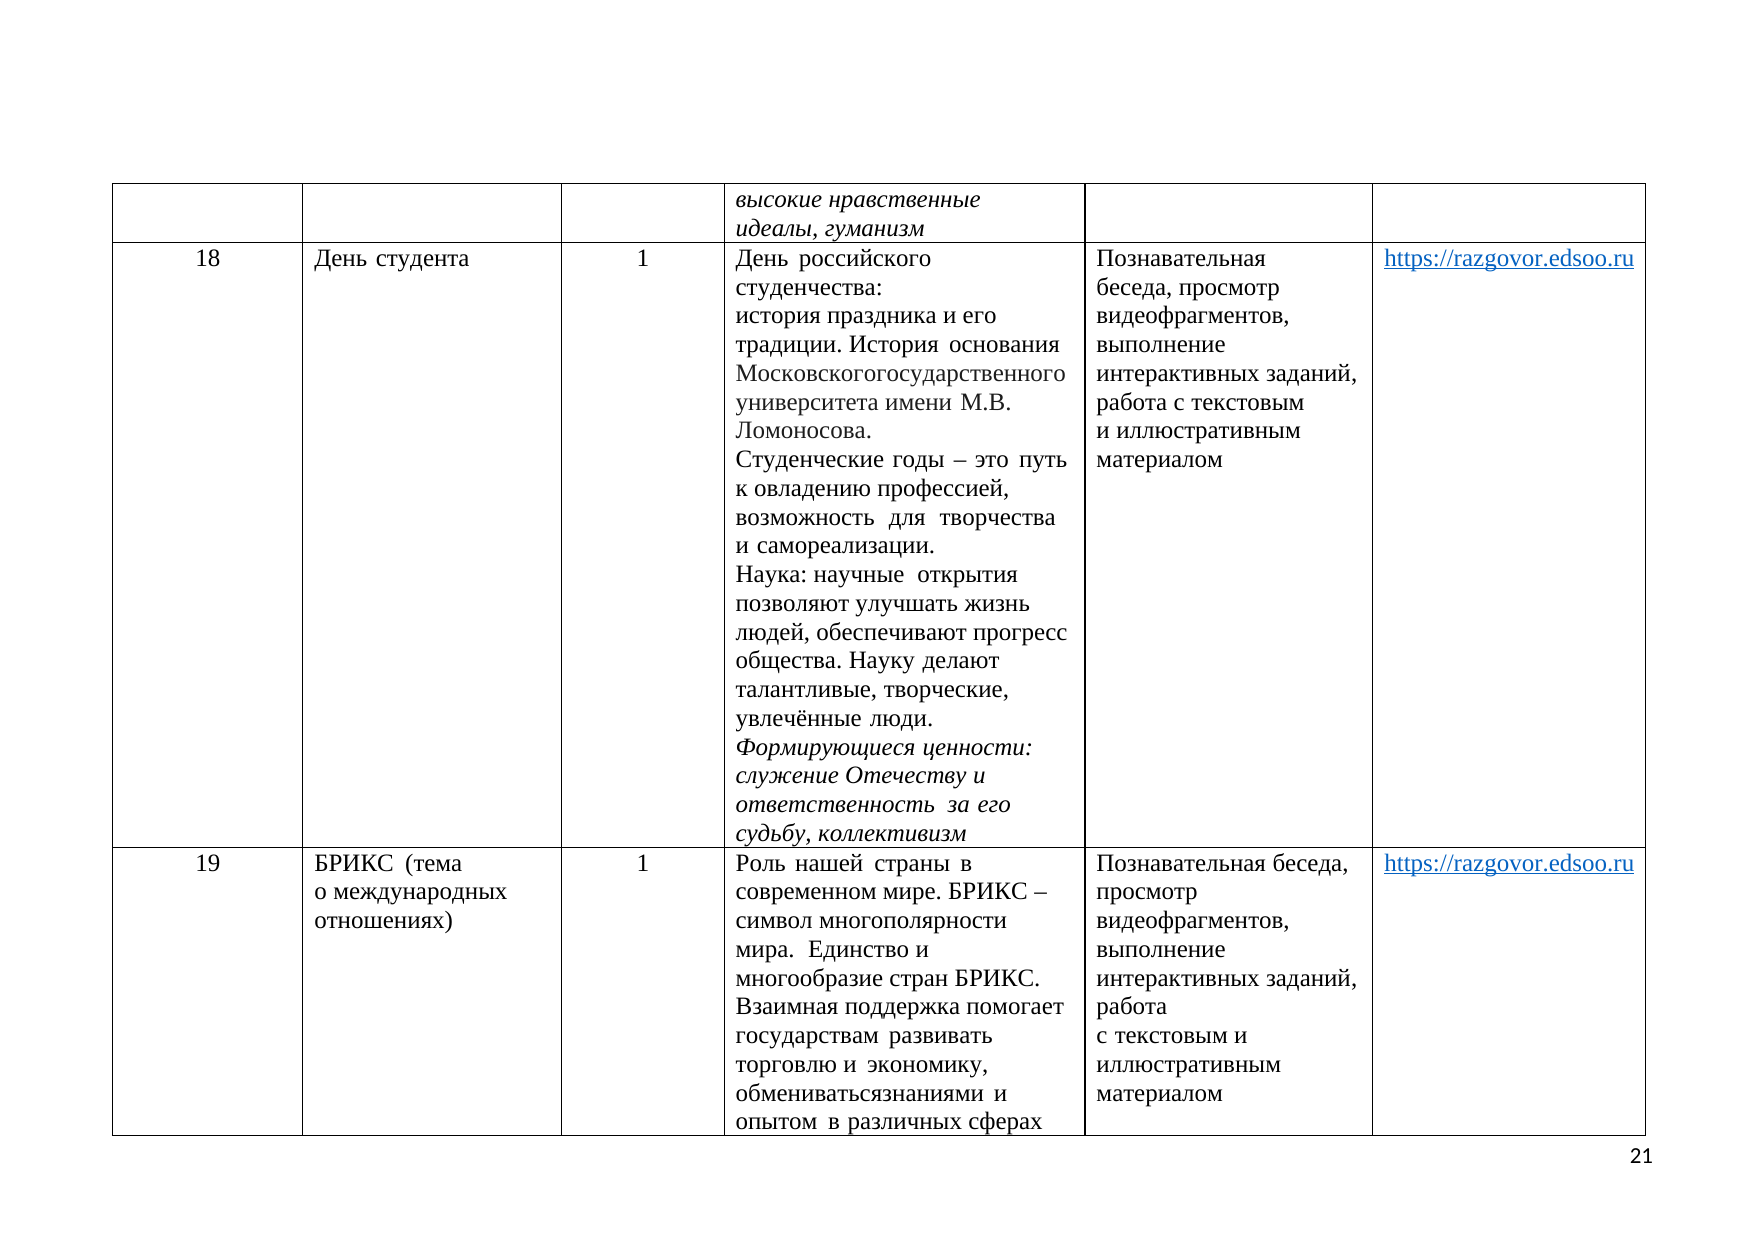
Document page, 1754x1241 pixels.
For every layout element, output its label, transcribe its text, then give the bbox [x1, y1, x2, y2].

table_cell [725, 848, 1084, 1135]
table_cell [1373, 848, 1645, 1135]
table_cell 1 [562, 184, 724, 242]
table_cell 1 [562, 243, 724, 847]
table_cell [725, 184, 1084, 242]
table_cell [1086, 184, 1372, 242]
table_cell 1 [562, 848, 724, 1135]
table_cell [1373, 184, 1645, 242]
table_cell 17 [113, 184, 302, 242]
table_cell 19 [113, 848, 302, 1135]
table_cell Познавательная беседа, просмотр видеофрагментов, выполнение интерактивных заданий, работа с текстовым и иллюстративным материалом [1086, 243, 1372, 847]
table_cell https://razgovor.edsoo.ru [1373, 243, 1645, 847]
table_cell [1086, 848, 1372, 1135]
table_cell 18 [113, 243, 302, 847]
table_cell День российского студенчества: история праздника и его традиции. История основания Московскогогосударственного университета имени М.В. Ломоносова. Студенческие годы – это путь к овладению профессией, возможность для творчества и самореализации. Наука: научные открытия позволяют улучшать жизнь людей, обеспечивают прогресс общества. Науку делают талантливые, творческие, увлечённые люди. Формирующиеся ценности: служение Отечеству и ответственность за его судьбу, коллективизм [725, 243, 1084, 847]
table_cell День студента [303, 243, 561, 847]
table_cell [303, 184, 561, 242]
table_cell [303, 848, 561, 1135]
